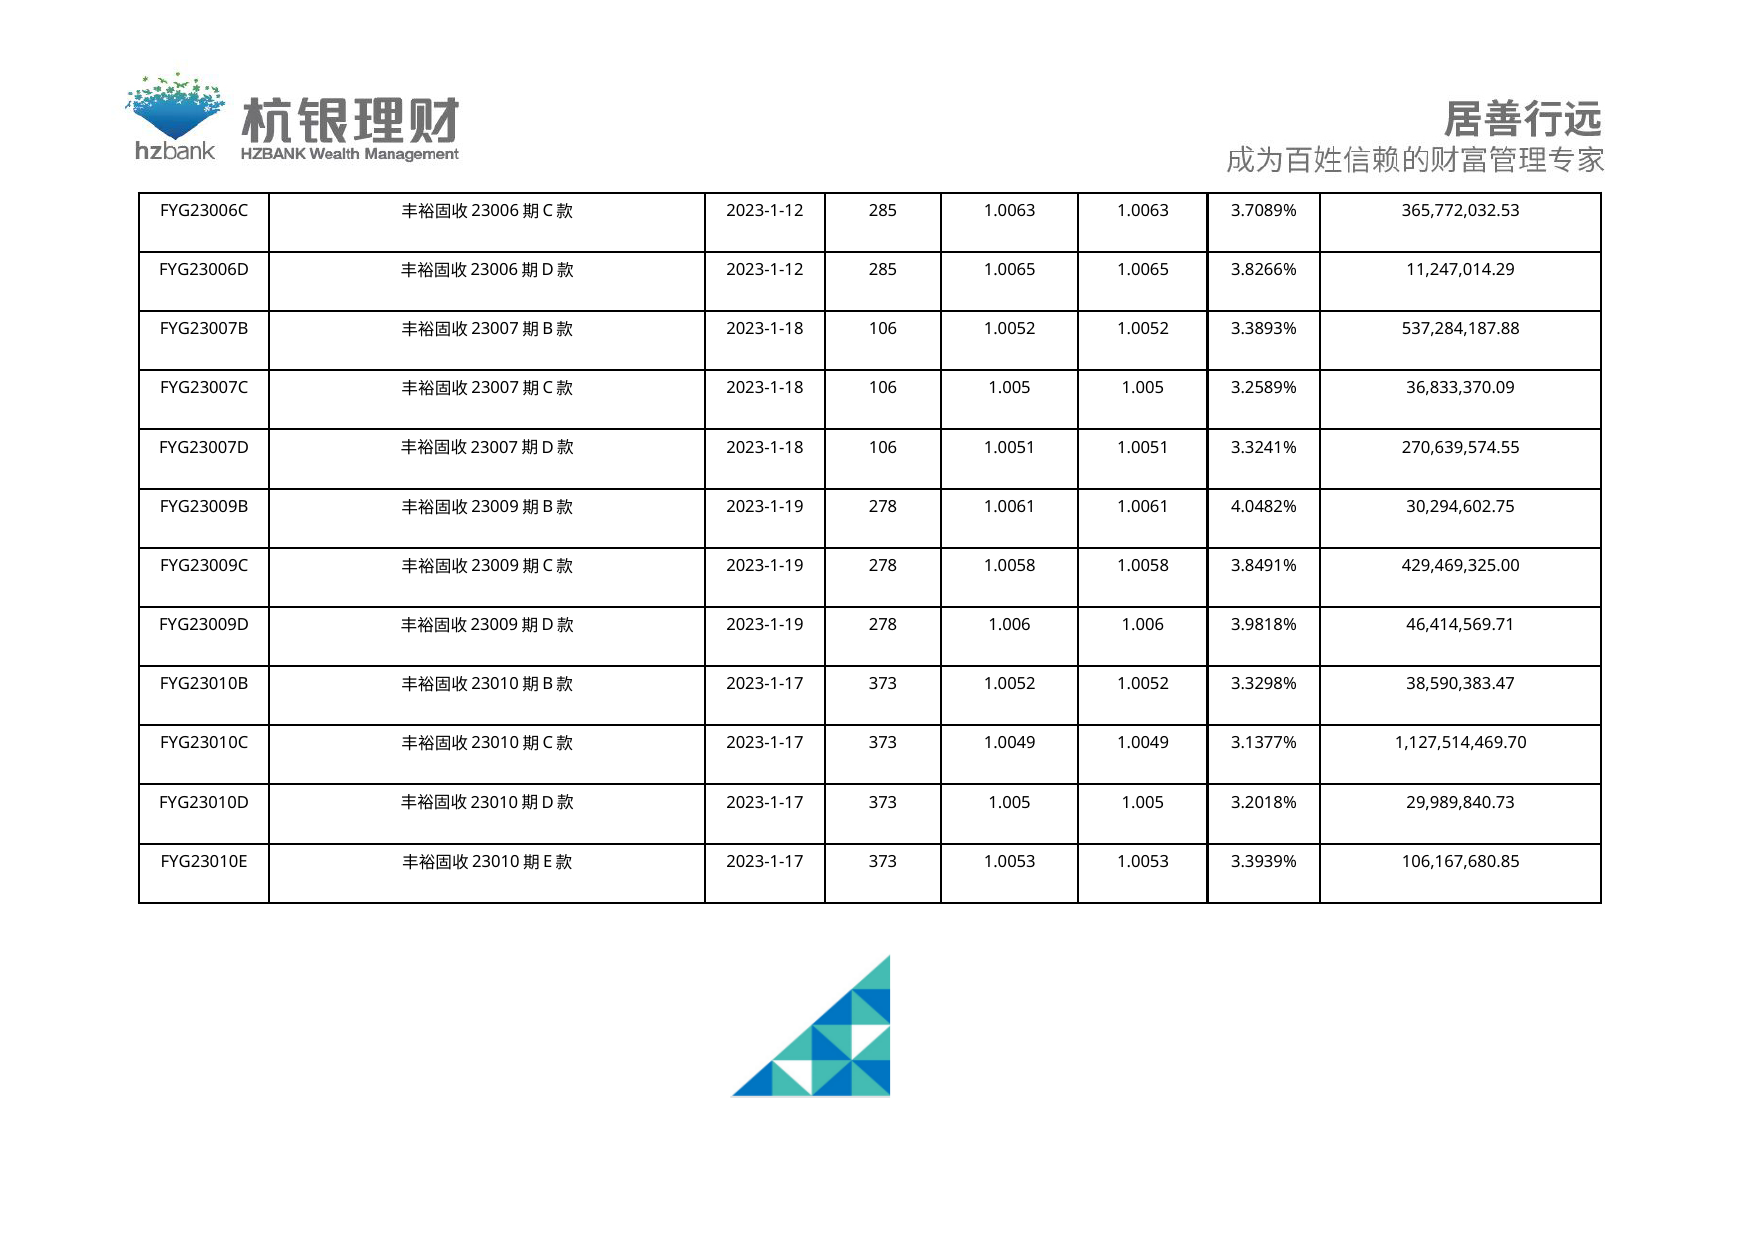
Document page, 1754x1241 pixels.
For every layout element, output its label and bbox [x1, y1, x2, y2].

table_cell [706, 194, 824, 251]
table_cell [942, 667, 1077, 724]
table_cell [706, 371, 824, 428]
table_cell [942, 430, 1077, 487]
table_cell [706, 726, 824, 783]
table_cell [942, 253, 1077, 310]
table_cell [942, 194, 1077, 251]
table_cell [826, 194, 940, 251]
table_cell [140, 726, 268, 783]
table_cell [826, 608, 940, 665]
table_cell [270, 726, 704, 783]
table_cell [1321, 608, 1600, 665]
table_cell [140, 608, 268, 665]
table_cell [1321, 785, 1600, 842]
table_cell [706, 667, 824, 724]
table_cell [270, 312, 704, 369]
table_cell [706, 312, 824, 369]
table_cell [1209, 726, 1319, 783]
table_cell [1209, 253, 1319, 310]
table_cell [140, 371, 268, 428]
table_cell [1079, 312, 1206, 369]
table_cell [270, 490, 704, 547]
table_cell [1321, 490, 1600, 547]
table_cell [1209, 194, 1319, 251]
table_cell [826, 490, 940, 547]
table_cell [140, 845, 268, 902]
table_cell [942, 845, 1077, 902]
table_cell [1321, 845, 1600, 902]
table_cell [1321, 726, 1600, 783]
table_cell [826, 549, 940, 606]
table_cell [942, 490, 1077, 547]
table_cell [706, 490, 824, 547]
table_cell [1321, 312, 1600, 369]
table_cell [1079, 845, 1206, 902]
picture [730, 943, 891, 1098]
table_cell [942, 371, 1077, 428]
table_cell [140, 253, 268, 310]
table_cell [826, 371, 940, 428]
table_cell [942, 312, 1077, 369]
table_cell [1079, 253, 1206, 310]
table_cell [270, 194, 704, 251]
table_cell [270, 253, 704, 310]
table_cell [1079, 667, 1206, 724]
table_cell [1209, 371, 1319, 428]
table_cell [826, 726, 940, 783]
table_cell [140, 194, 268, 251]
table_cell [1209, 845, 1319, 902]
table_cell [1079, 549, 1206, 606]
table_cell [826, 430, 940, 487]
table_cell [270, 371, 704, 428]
picture [1168, 77, 1726, 179]
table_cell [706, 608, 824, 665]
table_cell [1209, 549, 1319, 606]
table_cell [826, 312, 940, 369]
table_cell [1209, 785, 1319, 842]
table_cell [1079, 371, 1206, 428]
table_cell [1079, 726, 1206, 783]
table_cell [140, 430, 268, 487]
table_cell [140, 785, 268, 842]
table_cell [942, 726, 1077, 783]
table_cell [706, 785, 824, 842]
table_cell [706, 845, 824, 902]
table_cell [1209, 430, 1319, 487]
picture [4, 40, 545, 180]
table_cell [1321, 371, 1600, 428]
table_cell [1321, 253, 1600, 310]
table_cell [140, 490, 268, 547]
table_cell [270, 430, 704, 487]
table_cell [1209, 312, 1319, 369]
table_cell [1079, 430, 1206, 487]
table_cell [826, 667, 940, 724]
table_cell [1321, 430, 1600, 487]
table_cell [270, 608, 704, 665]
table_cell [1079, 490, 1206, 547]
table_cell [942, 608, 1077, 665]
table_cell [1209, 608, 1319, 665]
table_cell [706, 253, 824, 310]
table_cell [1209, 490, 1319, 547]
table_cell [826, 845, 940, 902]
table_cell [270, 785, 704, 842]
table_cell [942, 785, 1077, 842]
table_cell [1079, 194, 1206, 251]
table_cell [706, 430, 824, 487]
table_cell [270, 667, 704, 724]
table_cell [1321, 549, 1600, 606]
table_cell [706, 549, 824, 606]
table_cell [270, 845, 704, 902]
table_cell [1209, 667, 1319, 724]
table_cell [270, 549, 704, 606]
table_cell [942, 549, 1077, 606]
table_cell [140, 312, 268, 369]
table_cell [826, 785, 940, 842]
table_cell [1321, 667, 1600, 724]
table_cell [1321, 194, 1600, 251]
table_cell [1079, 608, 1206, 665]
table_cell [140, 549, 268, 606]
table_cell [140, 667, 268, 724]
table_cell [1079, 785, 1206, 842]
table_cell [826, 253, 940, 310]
